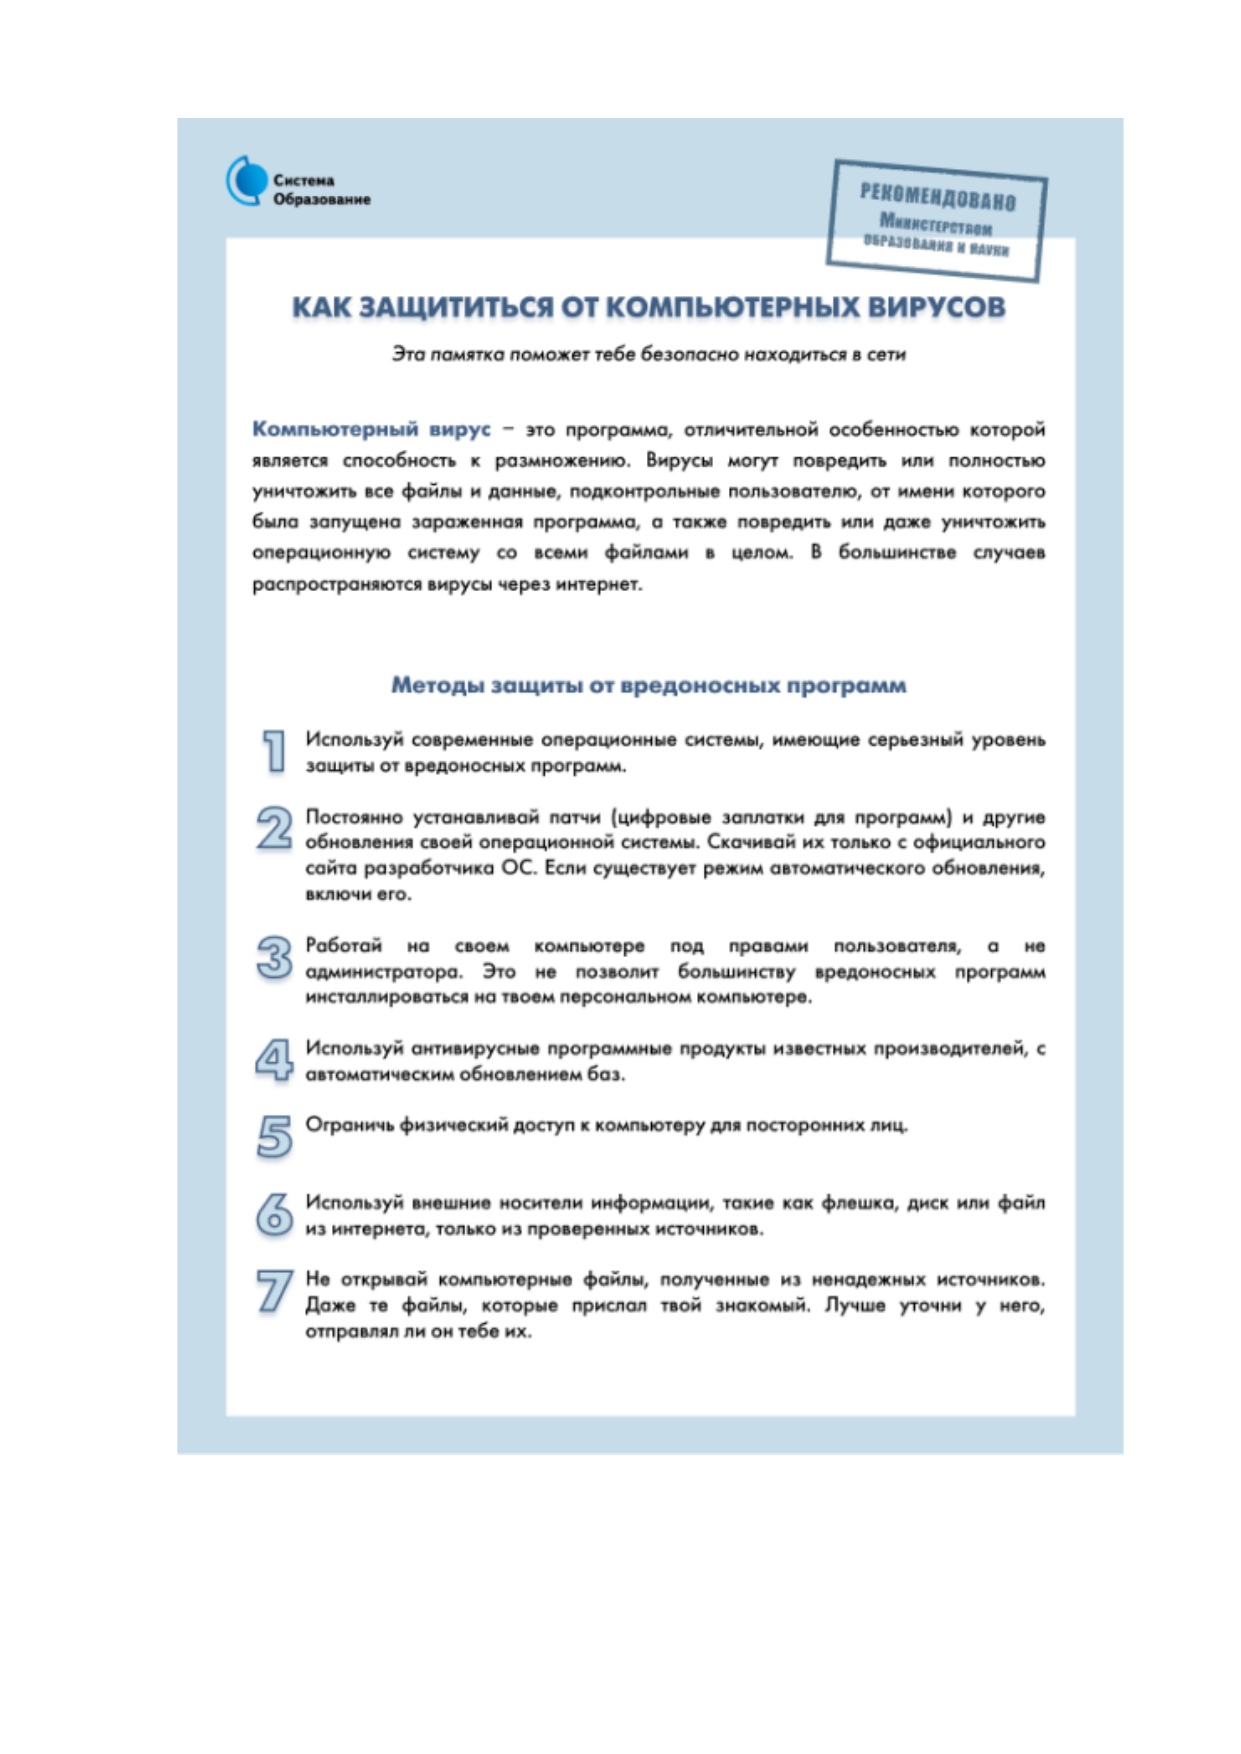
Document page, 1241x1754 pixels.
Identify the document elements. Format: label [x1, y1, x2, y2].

picture [177, 118, 1124, 1455]
